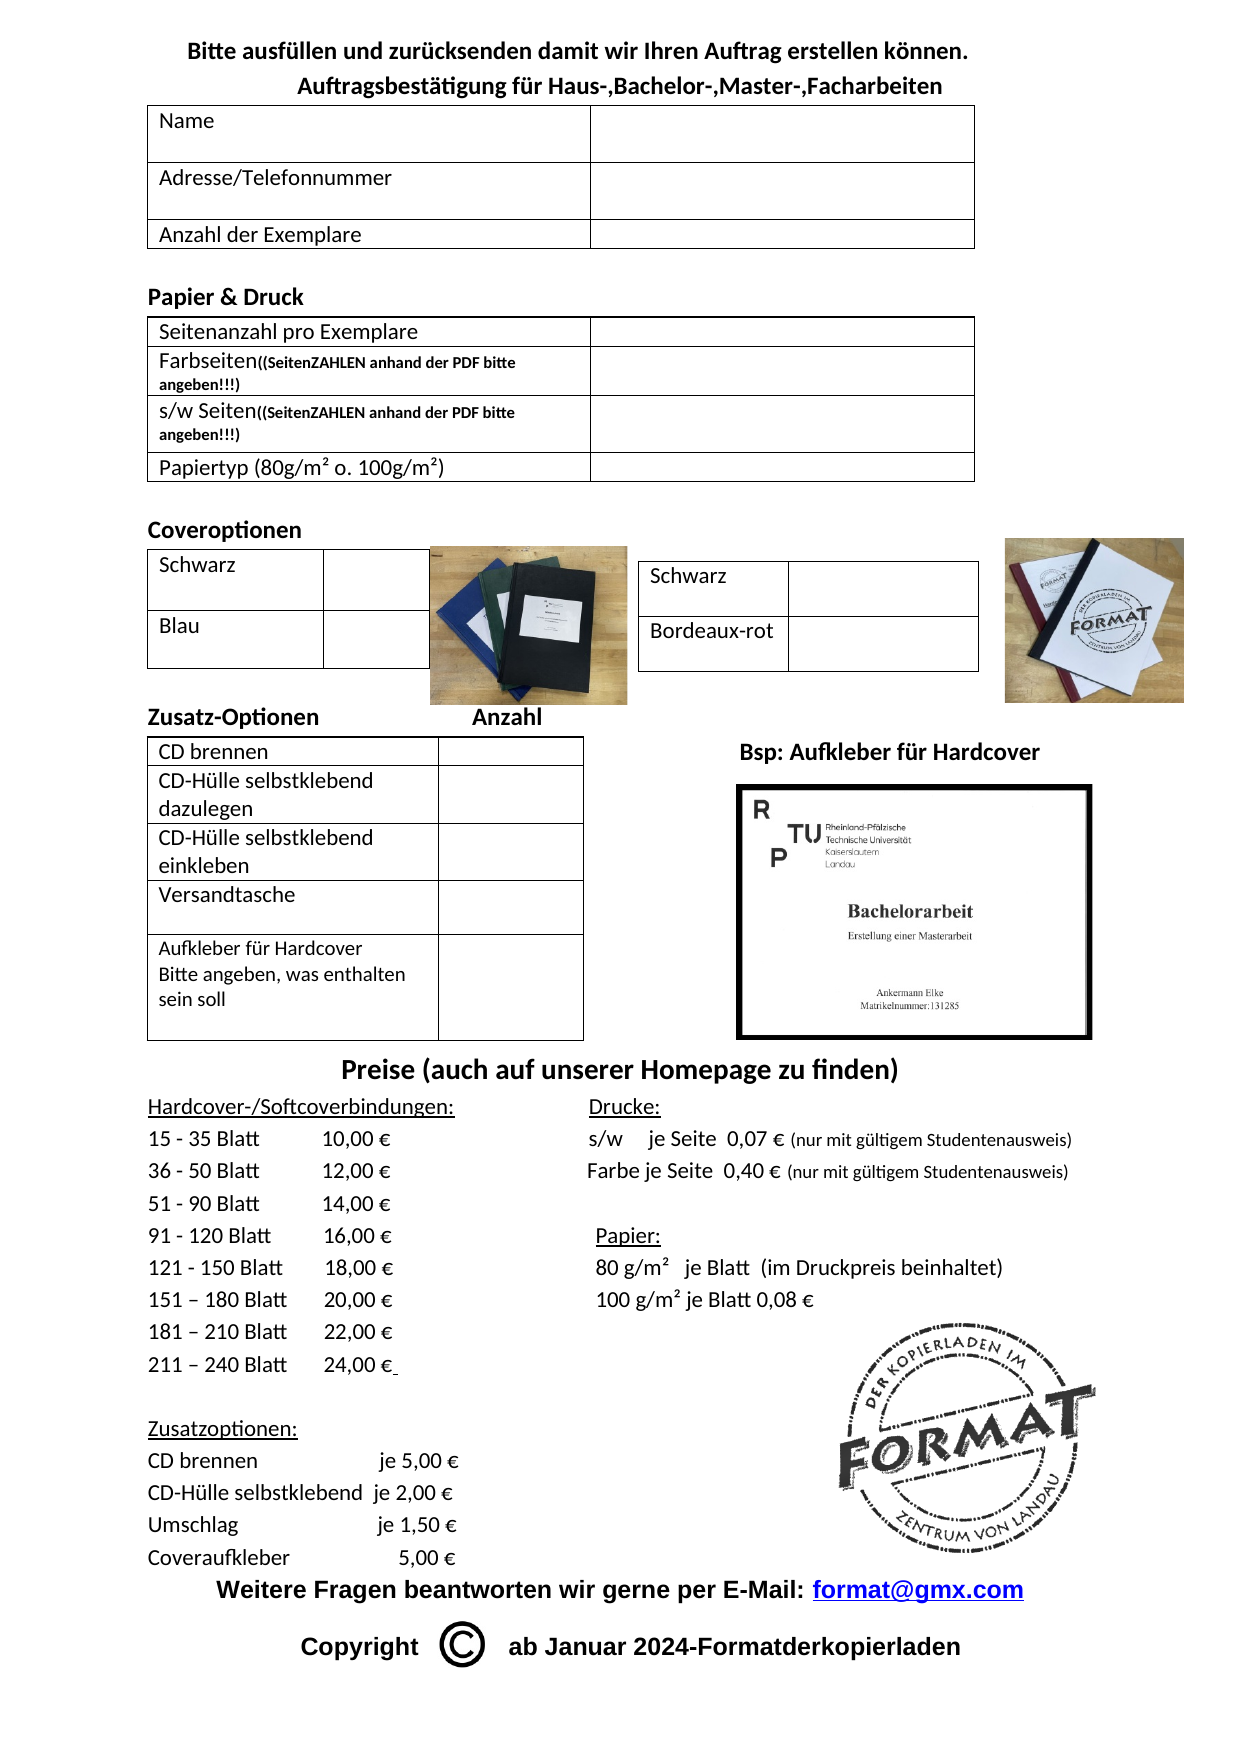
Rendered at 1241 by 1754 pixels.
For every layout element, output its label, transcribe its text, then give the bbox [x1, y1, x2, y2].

text CD brennen je 5,00 € [148, 1446, 835, 1474]
table_header Seitenanzahl pro Exemplare [148, 318, 590, 346]
text Copyright ab Januar 2024-Formatderkopierladen [148, 1632, 1093, 1661]
table_cell Adresse/Telefonnummer [148, 163, 590, 219]
table_header Schwarz [148, 550, 323, 610]
table_cell CD-Hülle selbstklebend einkleben [148, 824, 438, 879]
table_cell [439, 881, 583, 934]
text CD-Hülle selbstklebend je 2,00 € [148, 1478, 835, 1506]
text Umschlag je 1,50 € [148, 1511, 835, 1539]
picture [430, 546, 628, 701]
table_header [591, 318, 974, 346]
text Zusatz-Optionen Anzahl [148, 701, 1093, 732]
text Bsp: Aufkleber für Hardcover [584, 736, 1093, 767]
table_cell Blau [148, 611, 323, 668]
text Hardcover-/Softcoverbindungen: Drucke: [148, 1092, 1093, 1120]
text Auftragsbestätigung für Haus-,Bachelor-,Master-,Facharbeiten [148, 70, 1093, 101]
table_cell Aufkleber für Hardcover Bitte angeben, was enthalten sein soll [148, 935, 438, 1040]
table_cell [591, 347, 974, 395]
table_cell Versandtasche [148, 881, 438, 934]
table_cell Anzahl der Exemplare [148, 220, 590, 248]
text Weitere Fragen beantworten wir gerne per E-Mail: format@gmx.com [148, 1575, 1093, 1604]
text 36 - 50 Blatt 12,00 € Farbe je Seite 0,40 € (nur mit gültigem Studentenausweis) [148, 1157, 1093, 1184]
text Preise (auch auf unserer Homepage zu finden) [148, 1051, 1093, 1087]
picture [1004, 538, 1184, 703]
table_header Schwarz [639, 562, 788, 616]
table_cell Papiertyp (80g/m² o. 100g/m²) [148, 453, 590, 481]
picture [736, 784, 1093, 1040]
table_header [591, 106, 974, 162]
table_cell [439, 766, 583, 822]
table_header CD brennen [148, 738, 438, 765]
text Coveraufkleber 5,00 € [148, 1543, 1093, 1571]
table_cell [439, 824, 583, 879]
table_cell CD-Hülle selbstklebend dazulegen [148, 766, 438, 822]
table_header [324, 550, 429, 610]
table_cell [591, 453, 974, 481]
table_header Name [148, 106, 590, 162]
table_cell [789, 617, 978, 671]
picture [420, 1661, 504, 1668]
table_cell [591, 396, 974, 452]
table_cell [591, 163, 974, 219]
picture [835, 1306, 1098, 1570]
text 151 – 180 Blatt 20,00 € 100 g/m² je Blatt 0,08 € [148, 1285, 1093, 1313]
table_cell [591, 220, 974, 248]
table_header [789, 562, 978, 616]
text 51 - 90 Blatt 14,00 € [148, 1189, 1093, 1217]
picture [420, 1620, 504, 1632]
text Zusatzoptionen: [148, 1414, 835, 1442]
text Coveroptionen [148, 514, 1093, 545]
text 121 - 150 Blatt 18,00 € 80 g/m² je Blatt (im Druckpreis beinhaltet) [148, 1253, 1093, 1281]
table_cell Bordeaux-rot [639, 617, 788, 671]
table_cell [439, 935, 583, 1040]
table_cell s/w Seiten((SeitenZAHLEN anhand der PDF bitte angeben!!!) [148, 396, 590, 452]
table_cell Farbseiten((SeitenZAHLEN anhand der PDF bitte angeben!!!) [148, 347, 590, 395]
text Papier & Druck [148, 281, 1093, 312]
table_header [439, 738, 583, 765]
text Bitte ausfüllen und zurücksenden damit wir Ihren Auftrag erstellen können. [148, 35, 1093, 66]
table_cell [324, 611, 429, 668]
text 181 – 210 Blatt 22,00 € [148, 1317, 835, 1346]
text 211 – 240 Blatt 24,00 € [148, 1350, 835, 1378]
text 15 - 35 Blatt 10,00 € s/w je Seite 0,07 € (nur mit gültigem Studentenausweis) [148, 1124, 1093, 1152]
text 91 - 120 Blatt 16,00 € Papier: [148, 1221, 1093, 1249]
